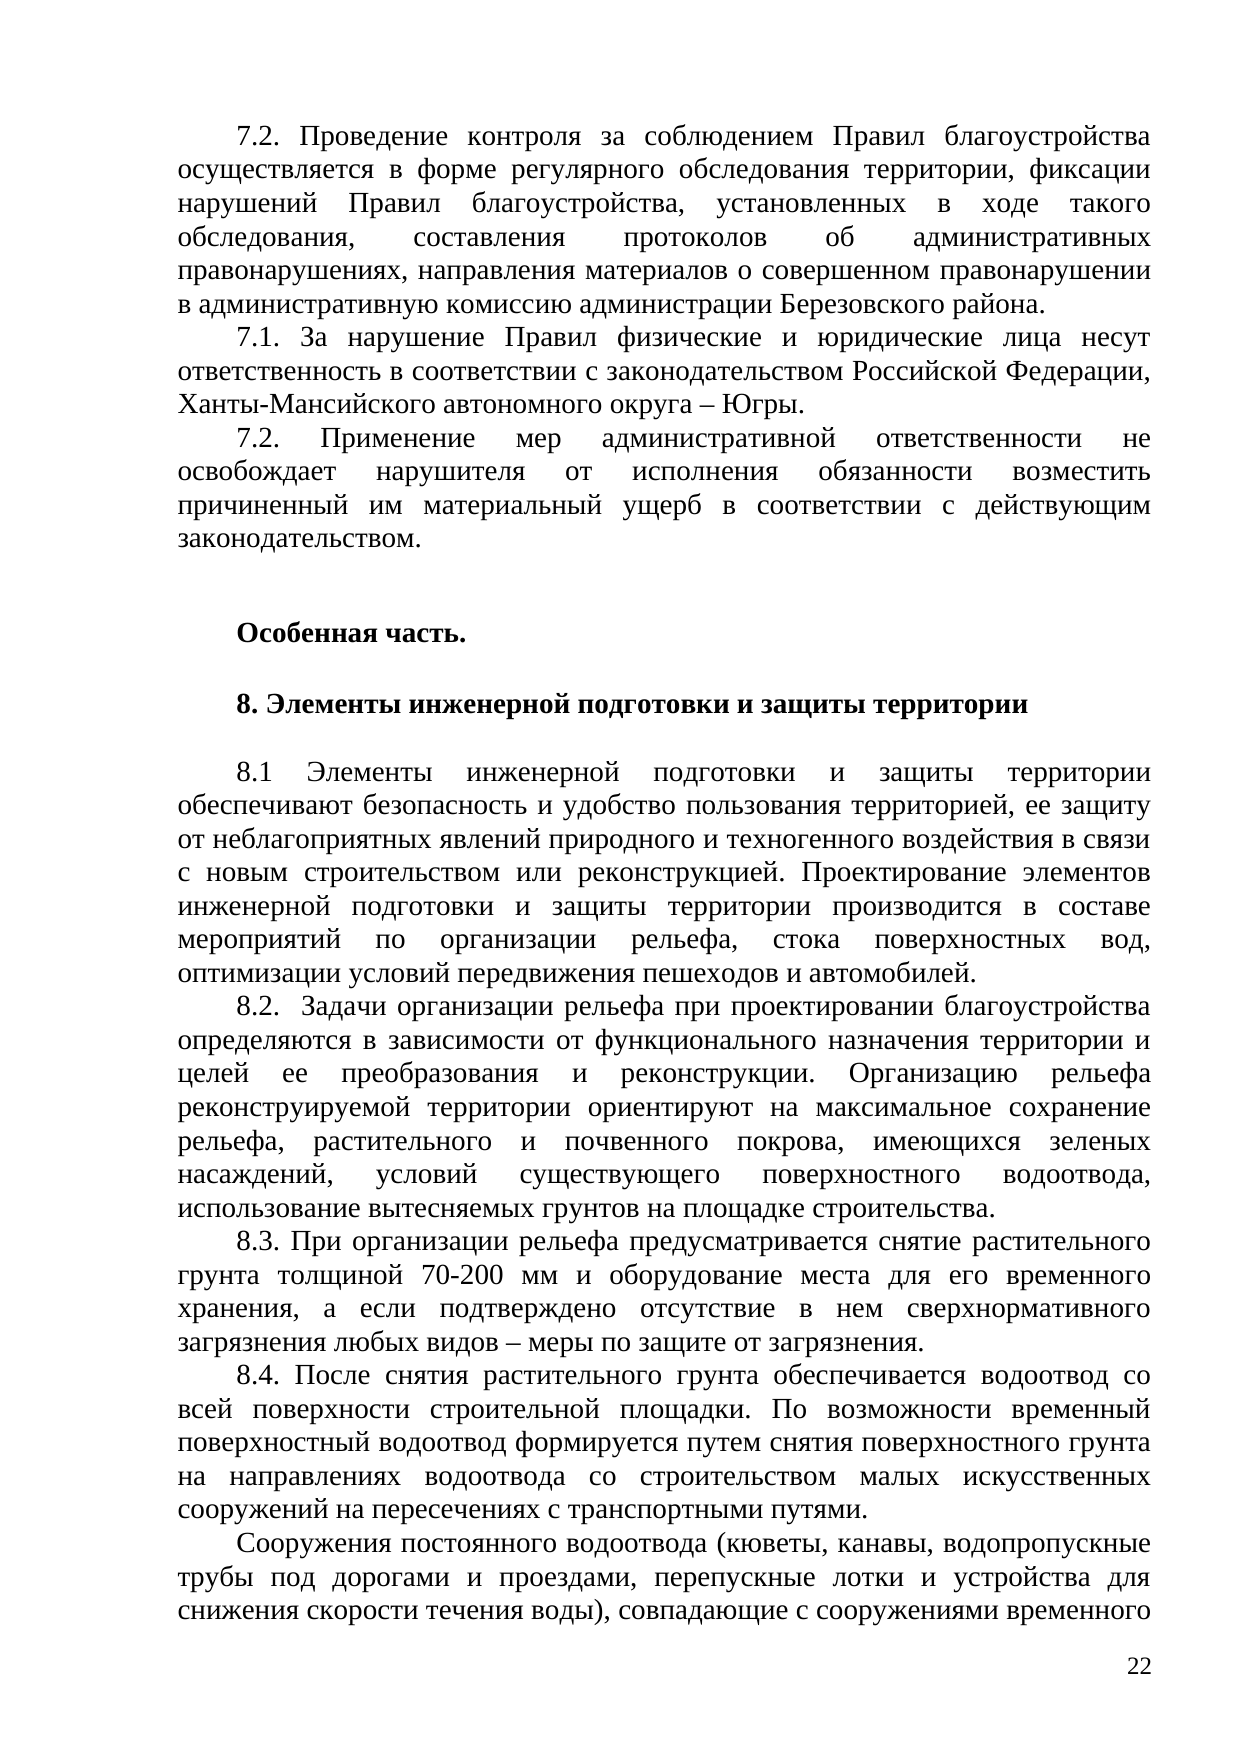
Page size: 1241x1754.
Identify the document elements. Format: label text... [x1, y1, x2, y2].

text 8.1 Элементы инженерной подготовки и защиты территории обеспечивают безопасность и удобство пользования территорией, ее защиту от неблагоприятных явлений природного и техногенного воздействия в связи с новым строительством или реконструкцией. Проектирование элементов инженерной подготовки и защиты территории производится в составе мероприятий по организации рельефа, стока поверхностных вод, оптимизации условий передвижения пешеходов и автомобилей. [177, 754, 1152, 988]
subtitle 8. Элементы инженерной подготовки и защиты территории [177, 687, 1152, 720]
text 7.2. Применение мер административной ответственности не освобождает нарушителя от исполнения обязанности возместить причиненный им материальный ущерб в соответствии с действующим законодательством. [177, 420, 1152, 554]
text 8.4. После снятия растительного грунта обеспечивается водоотвод со всей поверхности строительной площадки. По возможности временный поверхностный водоотвод формируется путем снятия поверхностного грунта на направлениях водоотвода со строительством малых искусственных сооружений на пересечениях с транспортными путями. [177, 1357, 1152, 1525]
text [177, 1525, 1152, 1626]
text 8.3. При организации рельефа предусматривается снятие растительного грунта толщиной 70-200 мм и оборудование места для его временного хранения, а если подтверждено отсутствие в нем сверхнормативного загрязнения любых видов – меры по защите от загрязнения. [177, 1223, 1152, 1357]
text 8.2. Задачи организации рельефа при проектировании благоустройства определяются в зависимости от функционального назначения территории и целей ее преобразования и реконструкции. Организацию рельефа реконструируемой территории ориентируют на максимальное сохранение рельефа, растительного и почвенного покрова, имеющихся зеленых насаждений, условий существующего поверхностного водоотвода, использование вытесняемых грунтов на площадке строительства. [177, 988, 1152, 1223]
text 7.1. За нарушение Правил физические и юридические лица несут ответственность в соответствии с законодательством Российской Федерации, Ханты-Мансийского автономного округа – Югры. [177, 319, 1152, 420]
text 7.2. Проведение контроля за соблюдением Правил благоустройства осуществляется в форме регулярного обследования территории, фиксации нарушений Правил благоустройства, установленных в ходе такого обследования, составления протоколов об административных правонарушениях, направления материалов о совершенном правонарушении в административную комиссию администрации Березовского района. [177, 118, 1152, 319]
subtitle Особенная часть. [177, 615, 1152, 649]
